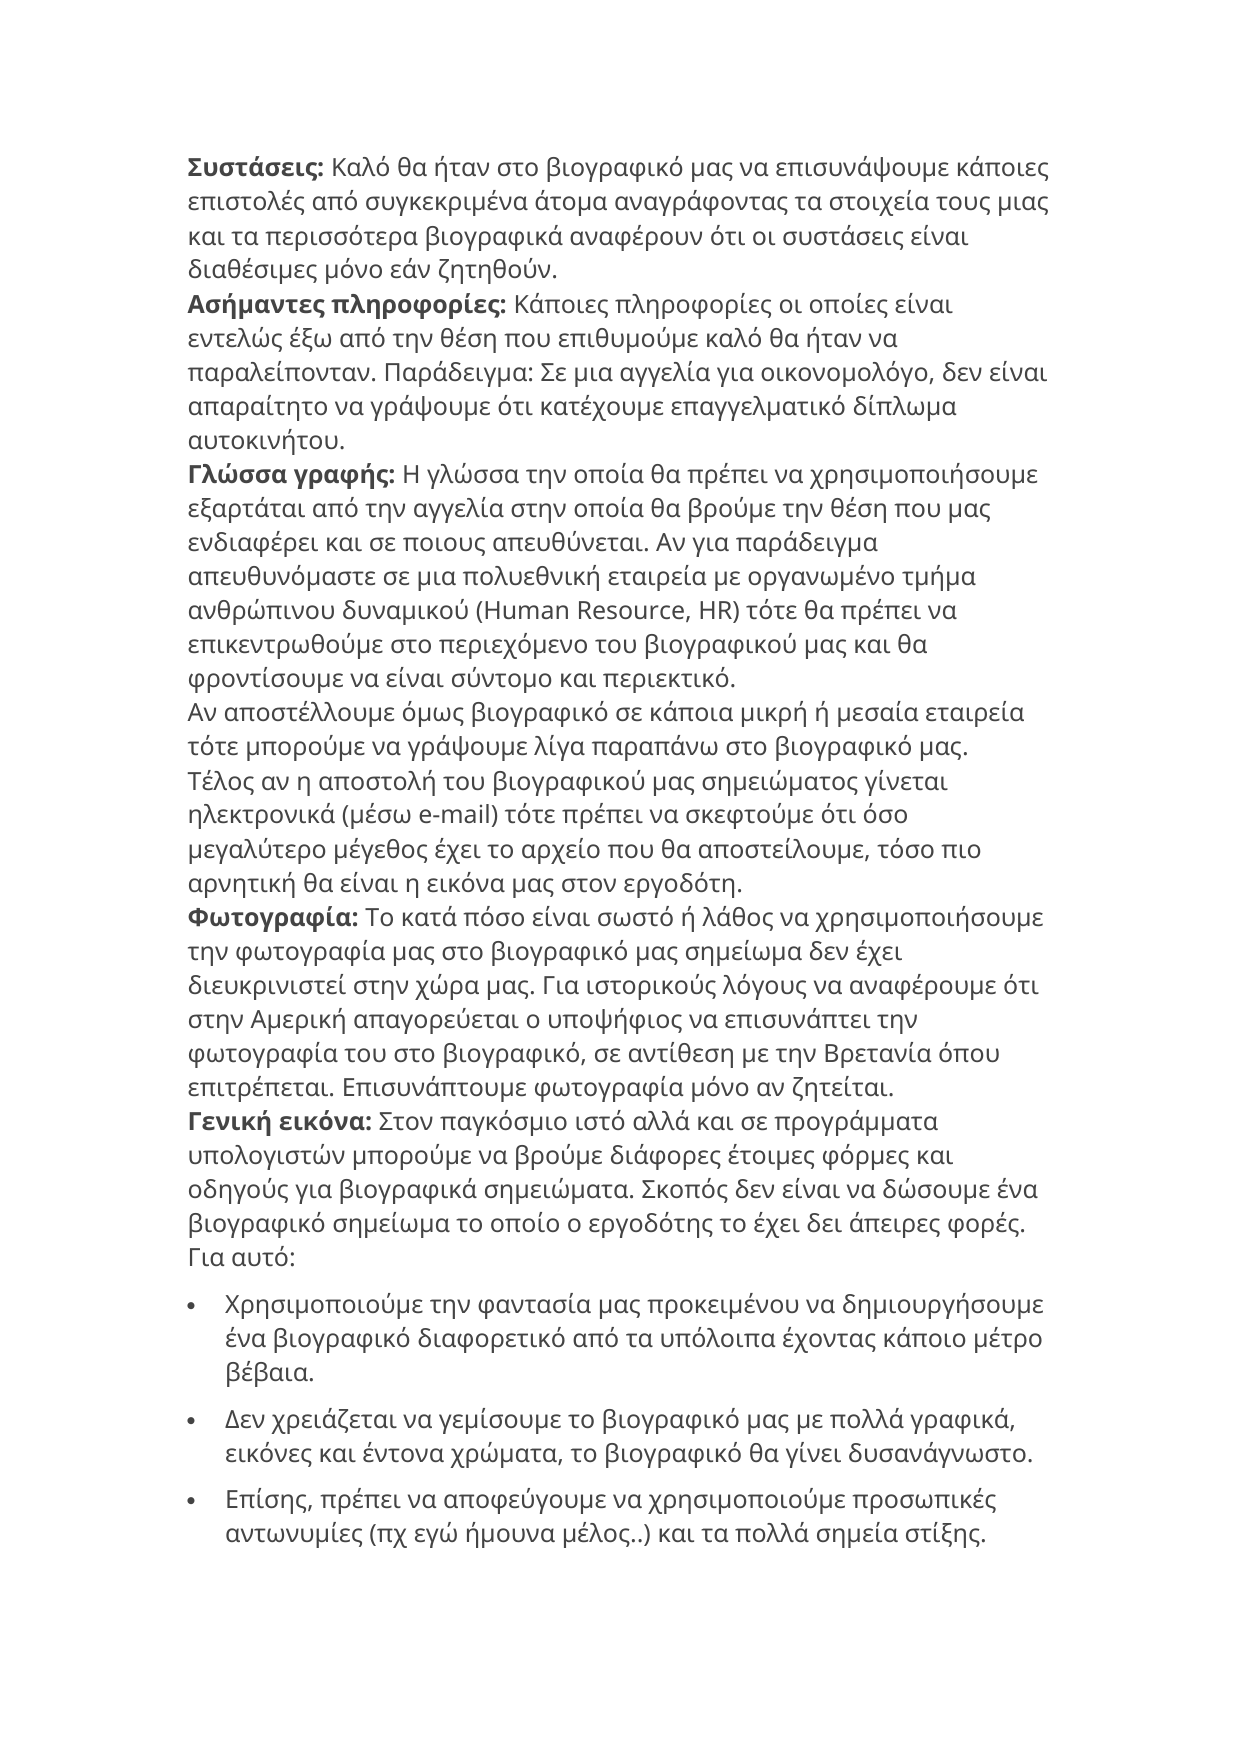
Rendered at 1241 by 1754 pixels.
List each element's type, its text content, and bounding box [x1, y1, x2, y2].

text Αν αποστέλλουμε όμως βιογραφικό σε κάποια μικρή ή μεσαία εταιρεία τότε μπορούμε να γράψουμε λίγα παραπάνω στο βιογραφικό μας. Τέλος αν η αποστολή του βιογραφικού μας σημειώματος γίνεται ηλεκτρονικά (μέσω e-mail) τότε πρέπει να σκεφτούμε ότι όσο μεγαλύτερο μέγεθος έχει το αρχείο που θα αποστείλουμε, τόσο πιο αρνητική θα είναι η εικόνα μας στον εργοδότη. [187, 695, 1053, 899]
text Γλώσσα γραφής: Η γλώσσα την οποία θα πρέπει να χρησιμοποιήσουμε εξαρτάται από την αγγελία στην οποία θα βρούμε την θέση που μας ενδιαφέρει και σε ποιους απευθύνεται. Αν για παράδειγμα απευθυνόμαστε σε μια πολυεθνική εταιρεία με οργανωμένο τμήμα ανθρώπινου δυναμικού (Human Resource, HR) τότε θα πρέπει να επικεντρωθούμε στο περιεχόμενο του βιογραφικού μας και θα φροντίσουμε να είναι σύντομο και περιεκτικό. [187, 457, 1053, 695]
list Χρησιμοποιούμε την φαντασία μας προκειμένου να δημιουργήσουμε ένα βιογραφικό διαφορετικό από τα υπόλοιπα έχοντας κάποιο μέτρο βέβαια. [187, 1287, 1053, 1389]
text Γενική εικόνα: Στον παγκόσμιο ιστό αλλά και σε προγράμματα υπολογιστών μπορούμε να βρούμε διάφορες έτοιμες φόρμες και οδηγούς για βιογραφικά σημειώματα. Σκοπός δεν είναι να δώσουμε ένα βιογραφικό σημείωμα το οποίο ο εργοδότης το έχει δει άπειρες φορές. Για αυτό: [187, 1104, 1053, 1274]
text Ασήμαντες πληροφορίες: Κάποιες πληροφορίες οι οποίες είναι εντελώς έξω από την θέση που επιθυμούμε καλό θα ήταν να παραλείπονταν. Παράδειγμα: Σε μια αγγελία για οικονομολόγο, δεν είναι απαραίτητο να γράψουμε ότι κατέχουμε επαγγελματικό δίπλωμα αυτοκινήτου. [187, 286, 1053, 457]
text Συστάσεις: Καλό θα ήταν στο βιογραφικό μας να επισυνάψουμε κάποιες επιστολές από συγκεκριμένα άτομα αναγράφοντας τα στοιχεία τους μιας και τα περισσότερα βιογραφικά αναφέρουν ότι οι συστάσεις είναι διαθέσιμες μόνο εάν ζητηθούν. [187, 150, 1053, 286]
list Δεν χρειάζεται να γεμίσουμε το βιογραφικό μας με πολλά γραφικά, εικόνες και έντονα χρώματα, το βιογραφικό θα γίνει δυσανάγνωστο. [187, 1401, 1053, 1469]
text Φωτογραφία: Το κατά πόσο είναι σωστό ή λάθος να χρησιμοποιήσουμε την φωτογραφία μας στο βιογραφικό μας σημείωμα δεν έχει διευκρινιστεί στην χώρα μας. Για ιστορικούς λόγους να αναφέρουμε ότι στην Αμερική απαγορεύεται ο υποψήφιος να επισυνάπτει την φωτογραφία του στο βιογραφικό, σε αντίθεση με την Βρετανία όπου επιτρέπεται. Επισυνάπτουμε φωτογραφία μόνο αν ζητείται. [187, 899, 1053, 1104]
list Επίσης, πρέπει να αποφεύγουμε να χρησιμοποιούμε προσωπικές αντωνυμίες (πχ εγώ ήμουνα μέλος..) και τα πολλά σημεία στίξης. [187, 1482, 1053, 1550]
